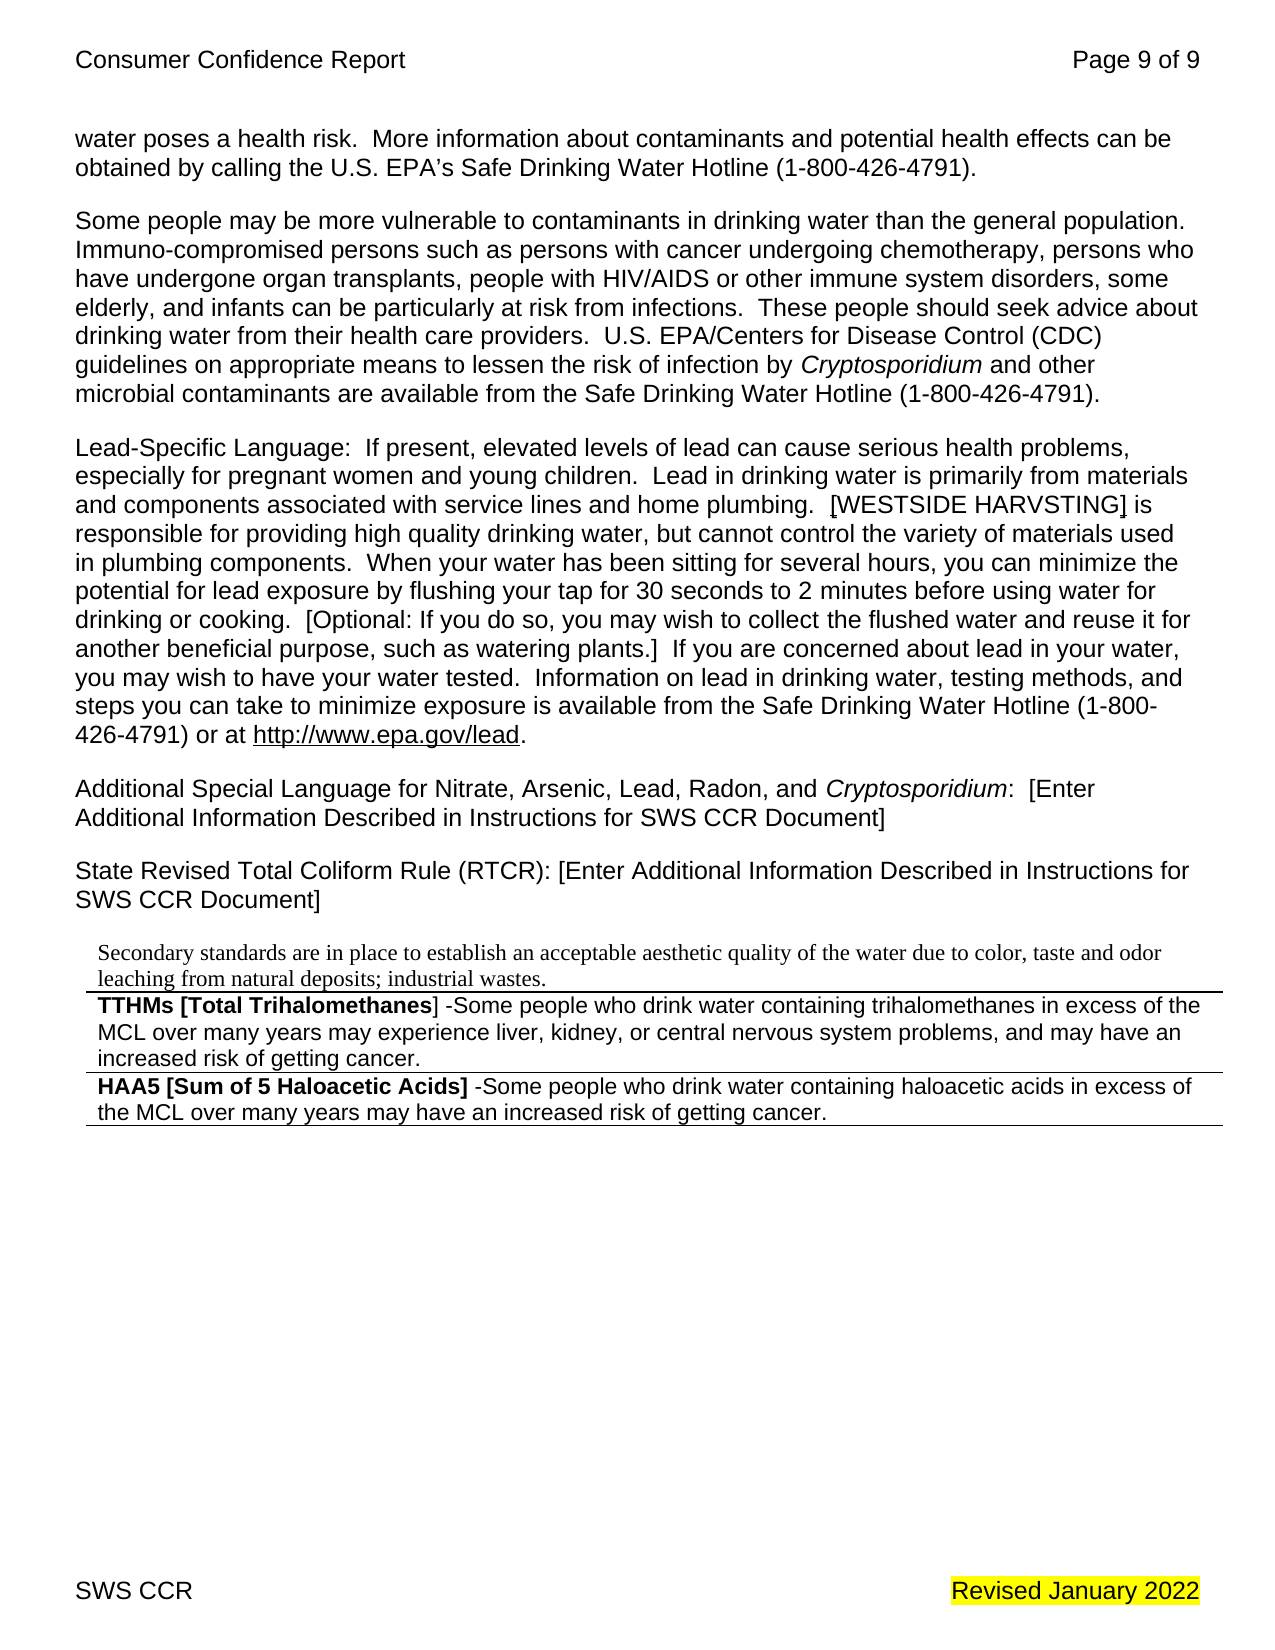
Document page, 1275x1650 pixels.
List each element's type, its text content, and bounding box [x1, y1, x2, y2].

table_header Secondary standards are in place to establish an acceptable aesthetic quality of the water due to color, taste and odor leaching from natural deposits; industrial wastes. [86, 939, 1222, 991]
text State Revised Total Coliform Rule (RTCR): [Enter Additional Information Described in Instructions for SWS CCR Document] [75, 856, 1200, 914]
table_cell HAA5 [Sum of 5 Haloacetic Acids] -Some people who drink water containing haloacetic acids in excess of the MCL over many years may have an increased risk of getting cancer. [86, 1073, 1222, 1125]
text Some people may be more vulnerable to contaminants in drinking water than the general population. Immuno-compromised persons such as persons with cancer undergoing chemotherapy, persons who have undergone organ transplants, people with HIV/AIDS or other immune system disorders, some elderly, and infants can be particularly at risk from infections. These people should seek advice about drinking water from their health care providers. U.S. EPA/Centers for Disease Control (CDC) guidelines on appropriate means to lessen the risk of infection by Cryptosporidium and other microbial contaminants are available from the Safe Drinking Water Hotline (1-800-426-4791). [75, 206, 1200, 407]
text Lead-Specific Language: If present, elevated levels of lead can cause serious health problems, especially for pregnant women and young children. Lead in drinking water is primarily from materials and components associated with service lines and home plumbing. [WESTSIDE HARVSTING] is responsible for providing high quality drinking water, but cannot control the variety of materials used in plumbing components. When your water has been sitting for several hours, you can minimize the potential for lead exposure by flushing your tap for 30 seconds to 2 minutes before using water for drinking or cooking. [Optional: If you do so, you may wish to collect the flushed water and reuse it for another beneficial purpose, such as watering plants.] If you are concerned about lead in your water, you may wish to have your water tested. Information on lead in drinking water, testing methods, and steps you can take to minimize exposure is available from the Safe Drinking Water Hotline (1-800-426-4791) or at http://www.epa.gov/lead. [75, 432, 1200, 749]
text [75, 124, 1200, 181]
table_cell TTHMs [Total Trihalomethanes] -Some people who drink water containing trihalomethanes in excess of the MCL over many years may experience liver, kidney, or central nervous system problems, and may have an increased risk of getting cancer. [86, 993, 1222, 1072]
text Additional Special Language for Nitrate, Arsenic, Lead, Radon, and Cryptosporidium: [Enter Additional Information Described in Instructions for SWS CCR Document] [75, 774, 1200, 831]
